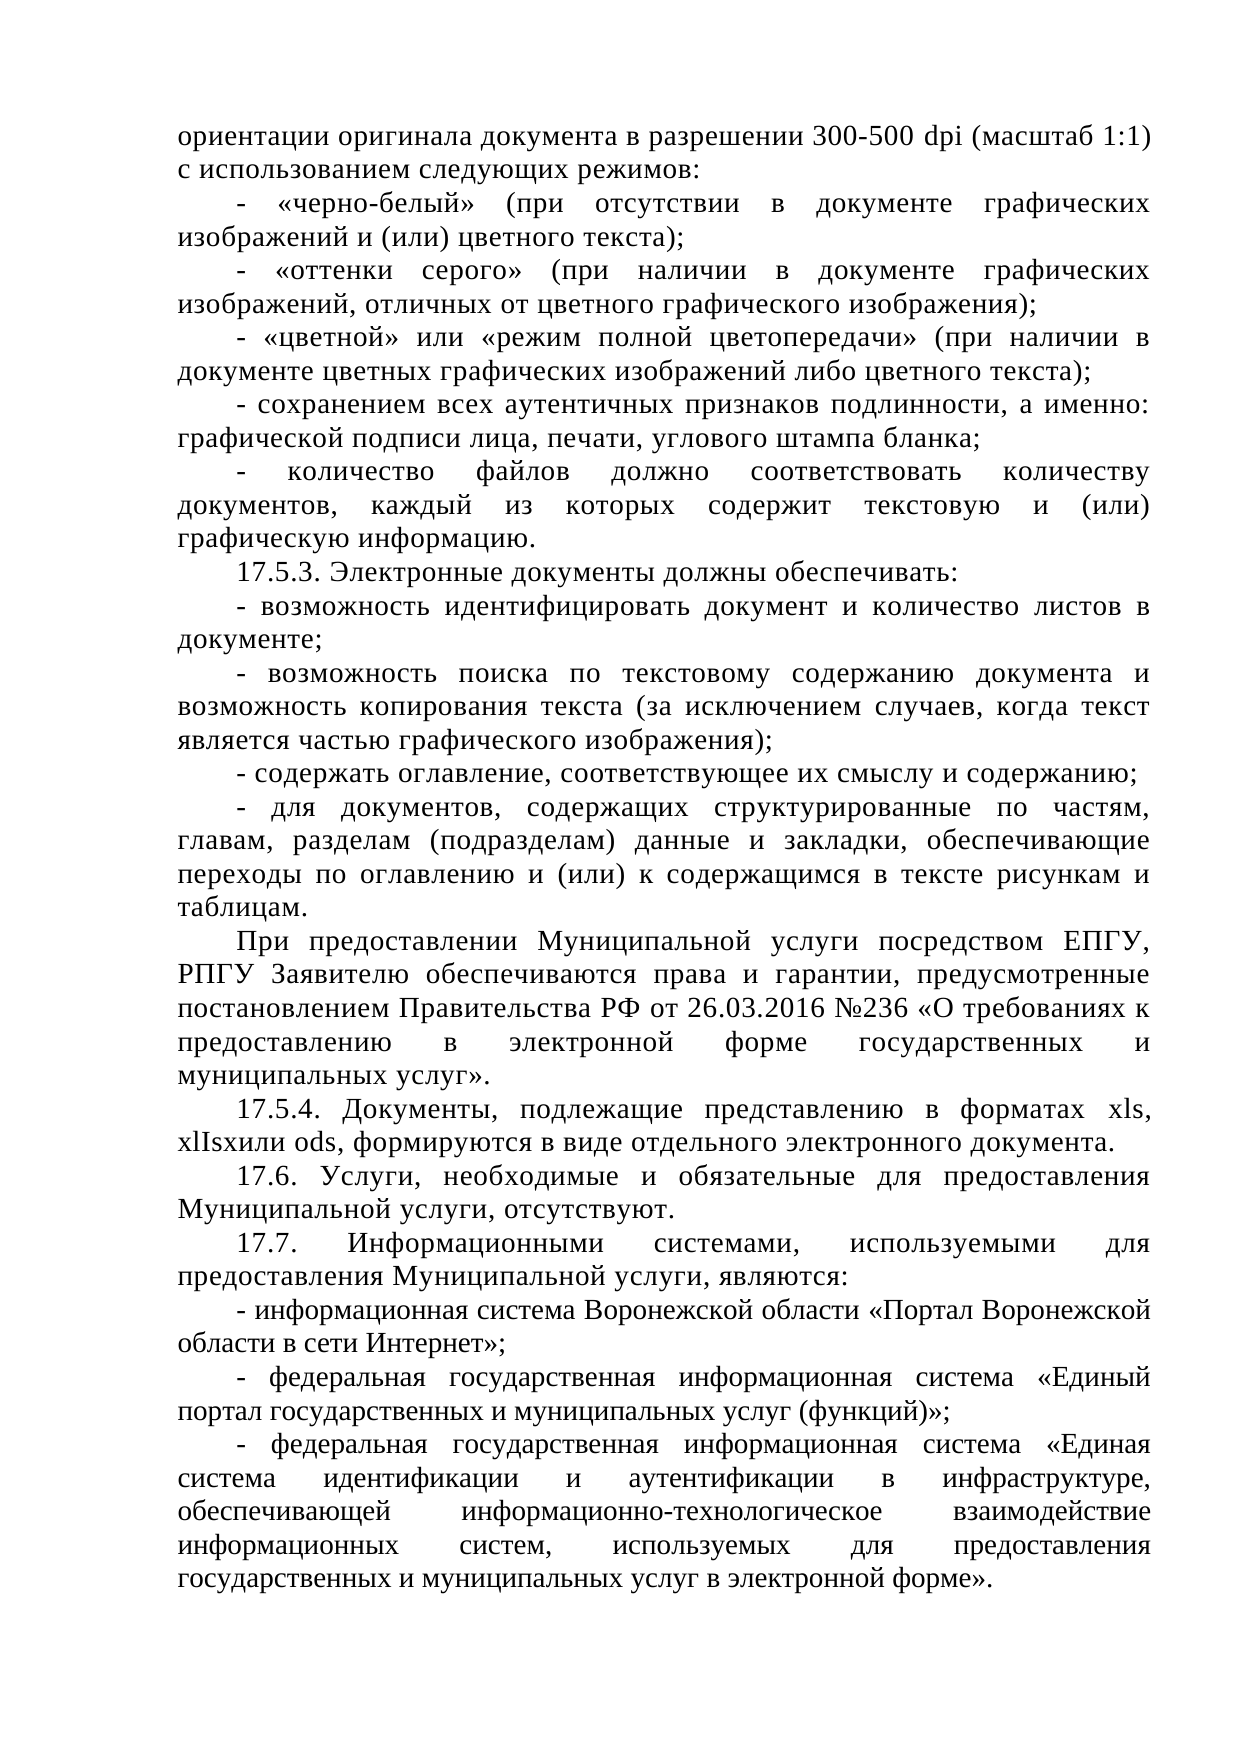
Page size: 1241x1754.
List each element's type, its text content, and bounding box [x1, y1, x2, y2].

text - возможность поиска по текстовому содержанию документа и возможность копирования текста (за исключением случаев, когда текст является частью графического изображения); [177, 655, 1152, 755]
text - содержать оглавление, соответствующее их смыслу и содержанию; [177, 755, 1152, 789]
text - для документов, содержащих структурированные по частям, главам, разделам (подразделам) данные и закладки, обеспечивающие переходы по оглавлению и (или) к содержащимся в тексте рисункам и таблицам. [177, 789, 1152, 923]
text - федеральная государственная информационная система «Единый портал государственных и муниципальных услуг (функций)»; [177, 1359, 1152, 1426]
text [177, 118, 1152, 185]
text - сохранением всех аутентичных признаков подлинности, а именно: графической подписи лица, печати, углового штампа бланка; [177, 386, 1152, 453]
text - «цветной» или «режим полной цветопередачи» (при наличии в документе цветных графических изображений либо цветного текста); [177, 319, 1152, 386]
text - федеральная государственная информационная система «Единая система идентификации и аутентификации в инфраструктуре, обеспечивающей информационно-технологическое взаимодействие информационных систем, используемых для предоставления государственных и муниципальных услуг в электронной форме». [177, 1426, 1152, 1594]
text - «черно-белый» (при отсутствии в документе графических изображений и (или) цветного текста); [177, 185, 1152, 252]
text 17.5.3. Электронные документы должны обеспечивать: [177, 554, 1152, 588]
text 17.7. Информационными системами, используемыми для предоставления Муниципальной услуги, являются: [177, 1225, 1152, 1292]
text 17.6. Услуги, необходимые и обязательные для предоставления Муниципальной услуги, отсутствуют. [177, 1158, 1152, 1225]
text - количество файлов должно соответствовать количеству документов, каждый из которых содержит текстовую и (или) графическую информацию. [177, 453, 1152, 554]
text При предоставлении Муниципальной услуги посредством ЕПГУ, РПГУ Заявителю обеспечиваются права и гарантии, предусмотренные постановлением Правительства РФ от 26.03.2016 №236 «О требованиях к предоставлению в электронной форме государственных и муниципальных услуг». [177, 923, 1152, 1091]
text - информационная система Воронежской области «Портал Воронежской области в сети Интернет»; [177, 1292, 1152, 1359]
text 17.5.4. Документы, подлежащие представлению в форматах xls, xlIsxили ods, формируются в виде отдельного электронного документа. [177, 1091, 1152, 1158]
text - «оттенки серого» (при наличии в документе графических изображений, отличных от цветного графического изображения); [177, 252, 1152, 319]
text - возможность идентифицировать документ и количество листов в документе; [177, 588, 1152, 655]
